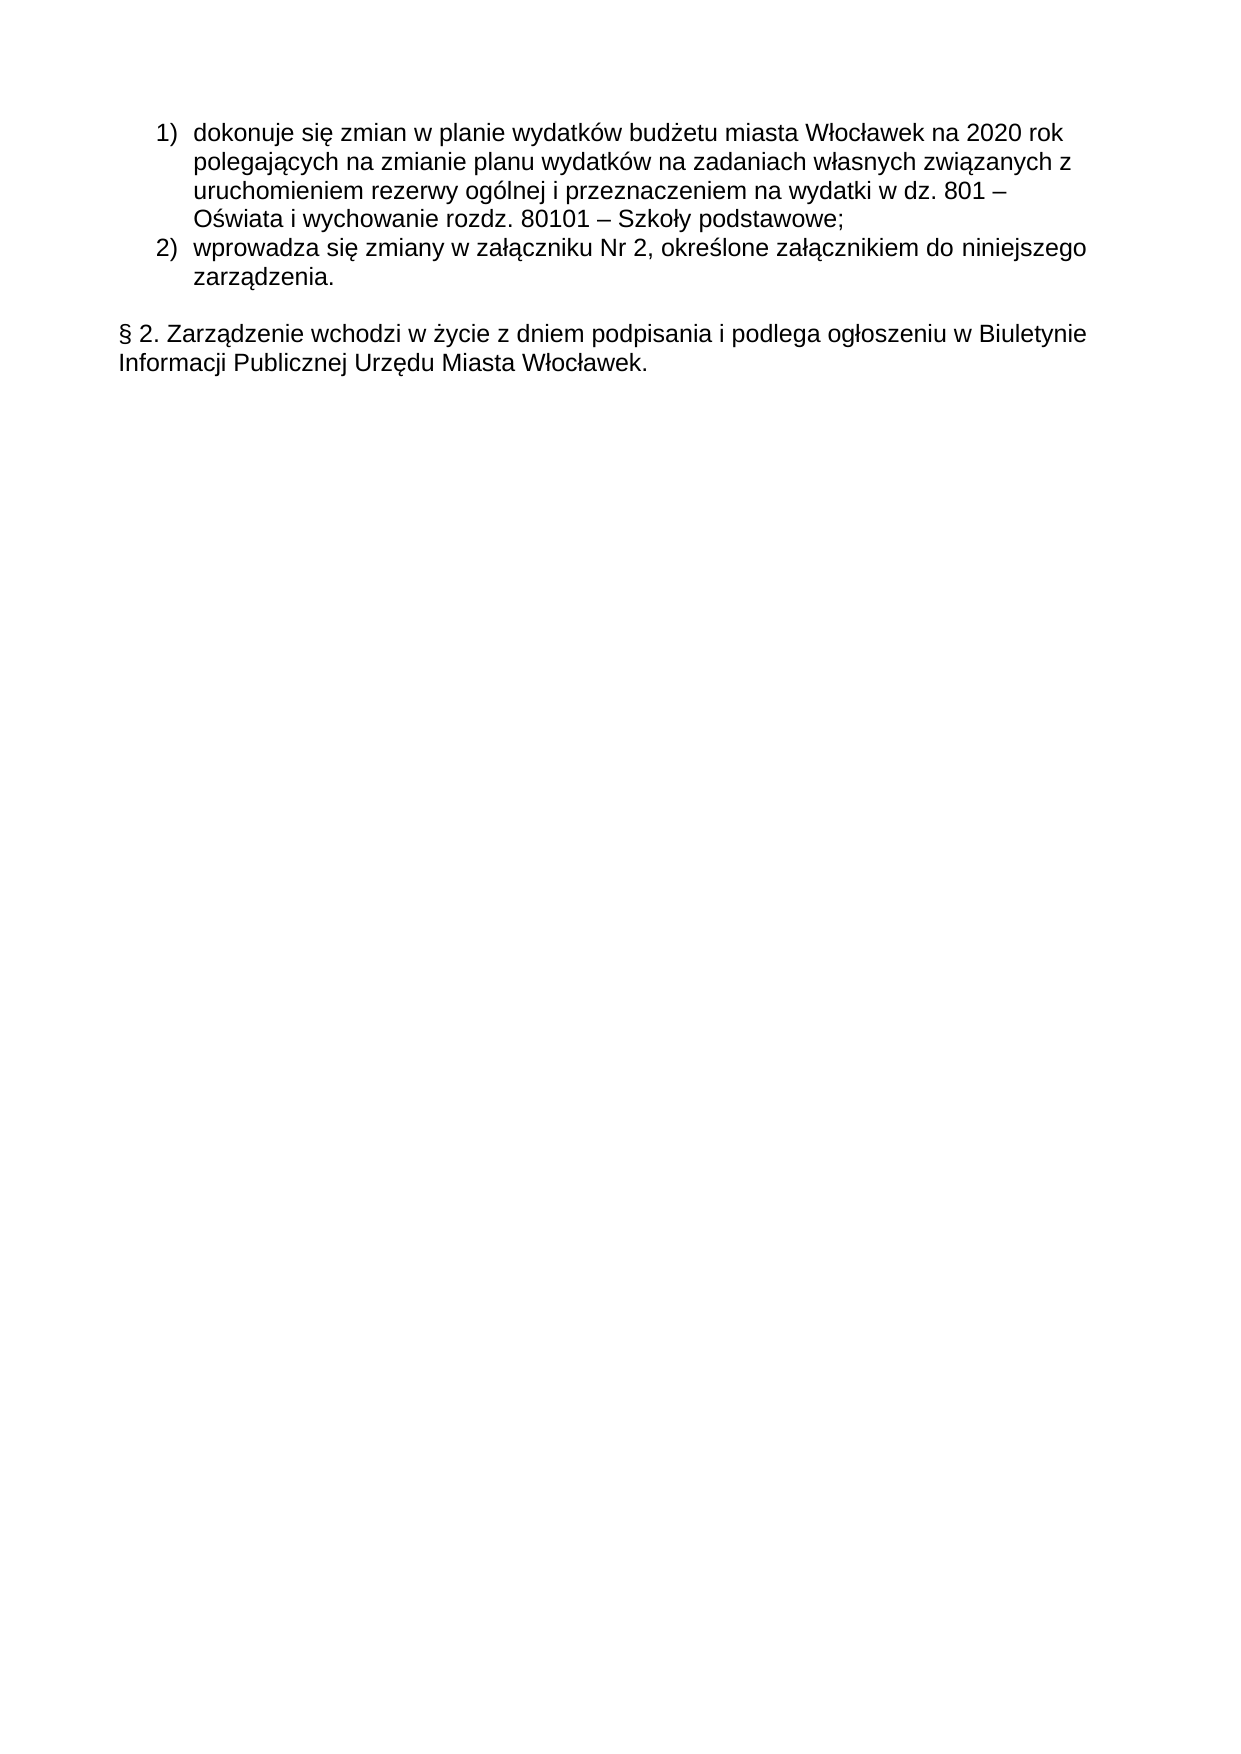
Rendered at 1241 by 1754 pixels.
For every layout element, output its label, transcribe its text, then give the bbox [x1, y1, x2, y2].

list dokonuje się zmian w planie wydatków budżetu miasta Włocławek na 2020 rok polegających na zmianie planu wydatków na zadaniach własnych związanych z uruchomieniem rezerwy ogólnej i przeznaczeniem na wydatki w dz. 801 – Oświata i wychowanie rozdz. 80101 – Szkoły podstawowe; [156, 118, 1092, 233]
text § 2. Zarządzenie wchodzi w życie z dniem podpisania i podlega ogłoszeniu w Biuletynie Informacji Publicznej Urzędu Miasta Włocławek. [118, 319, 1092, 377]
list wprowadza się zmiany w załączniku Nr 2, określone załącznikiem do niniejszego zarządzenia. [156, 233, 1092, 291]
